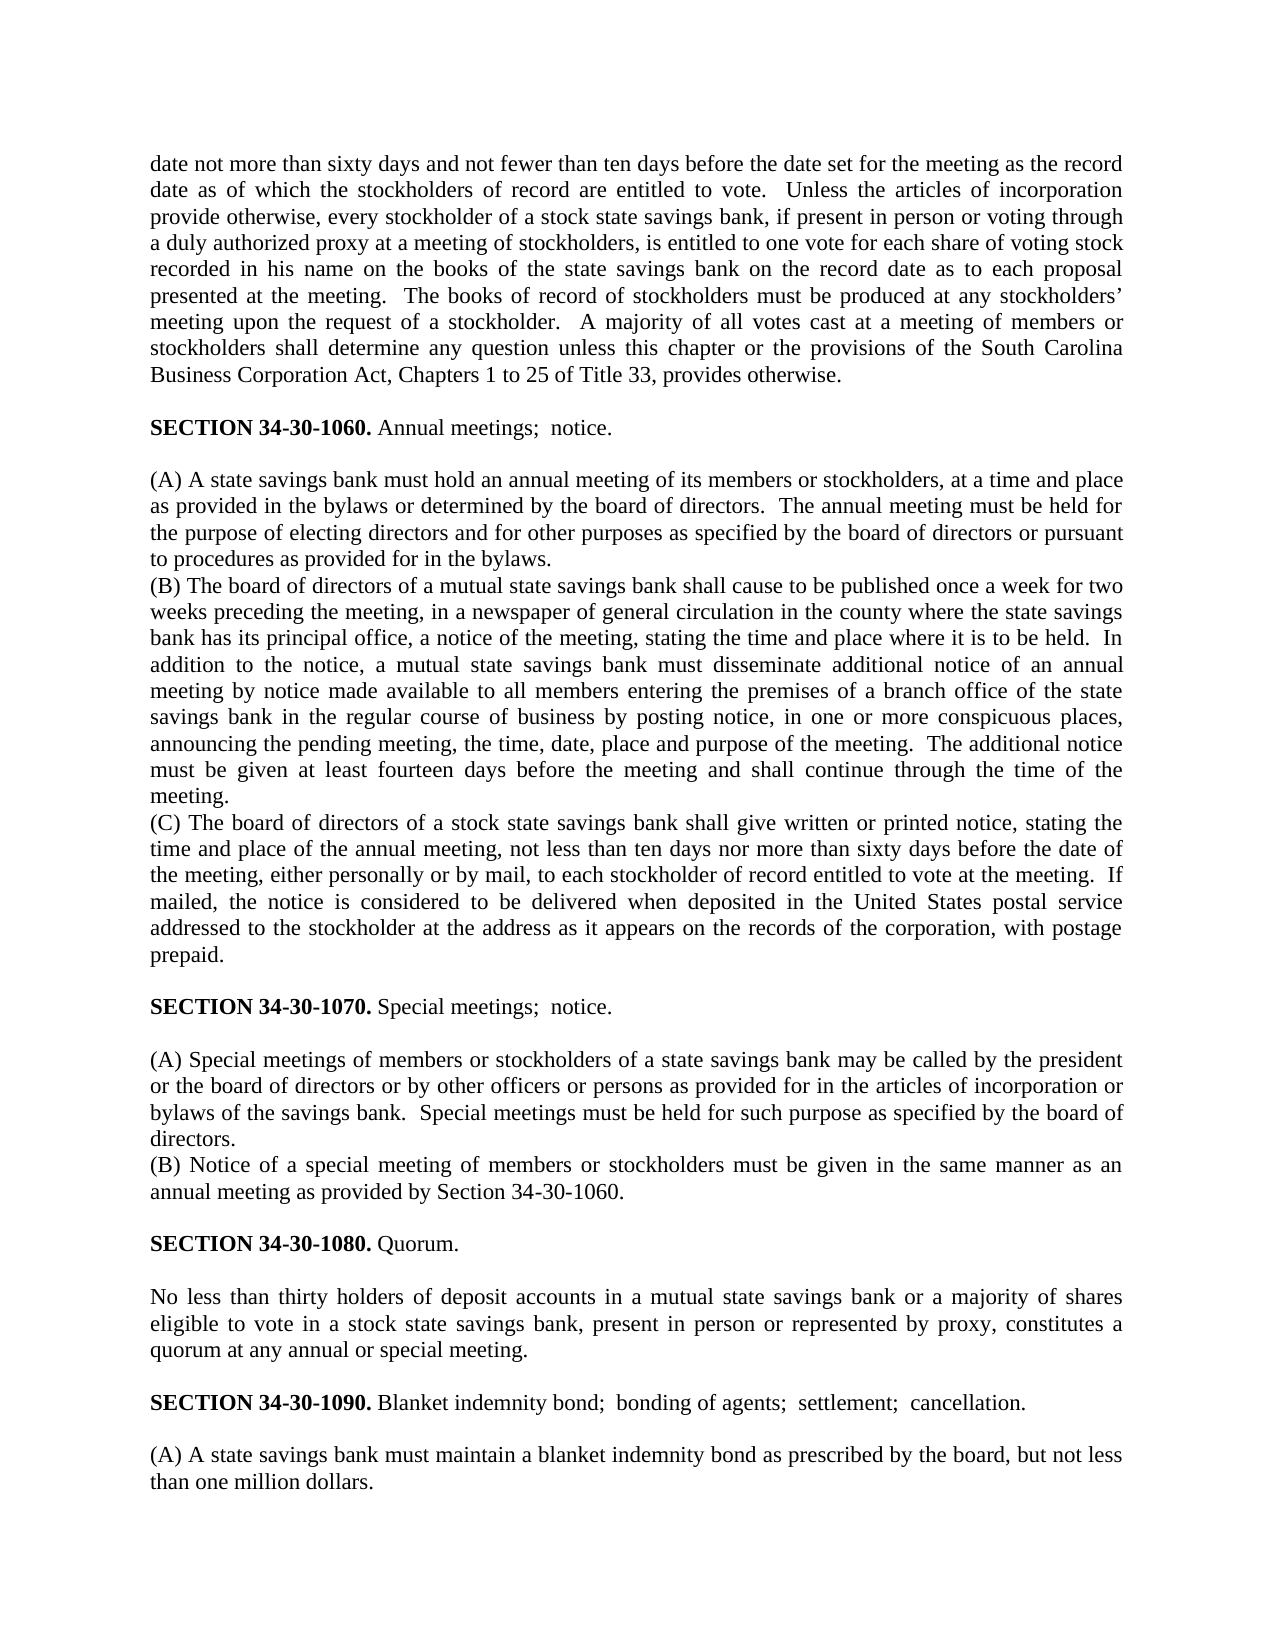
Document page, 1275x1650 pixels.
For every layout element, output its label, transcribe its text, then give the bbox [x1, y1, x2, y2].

text (A) A state savings bank must hold an annual meeting of its members or stockholders, at a time and place as provided in the bylaws or determined by the board of directors. The annual meeting must be held for the purpose of electing directors and for other purposes as specified by the board of directors or pursuant to procedures as provided for in the bylaws. [150, 466, 1125, 572]
text (B) Notice of a special meeting of members or stockholders must be given in the same manner as an annual meeting as provided by Section 34-30-1060. [150, 1151, 1125, 1204]
text SECTION 34-30-1080. Quorum. [150, 1231, 1125, 1257]
text No less than thirty holders of deposit accounts in a mutual state savings bank or a majority of shares eligible to vote in a stock state savings bank, present in person or represented by proxy, constitutes a quorum at any annual or special meeting. [150, 1283, 1125, 1362]
text (A) A state savings bank must maintain a blanket indemnity bond as prescribed by the board, but not less than one million dollars. [150, 1441, 1125, 1494]
text SECTION 34-30-1090. Blanket indemnity bond; bonding of agents; settlement; cancellation. [150, 1389, 1125, 1415]
text (C) The board of directors of a stock state savings bank shall give written or printed notice, stating the time and place of the annual meeting, not less than ten days nor more than sixty days before the date of the meeting, either personally or by mail, to each stockholder of record entitled to vote at the meeting. If mailed, the notice is considered to be delivered when deposited in the United States postal service addressed to the stockholder at the address as it appears on the records of the corporation, with postage prepaid. [150, 809, 1125, 967]
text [150, 150, 1125, 387]
text (A) Special meetings of members or stockholders of a state savings bank may be called by the president or the board of directors or by other officers or persons as provided for in the articles of incorporation or bylaws of the savings bank. Special meetings must be held for such purpose as specified by the board of directors. [150, 1046, 1125, 1151]
text SECTION 34-30-1070. Special meetings; notice. [150, 993, 1125, 1020]
text (B) The board of directors of a mutual state savings bank shall cause to be published once a week for two weeks preceding the meeting, in a newspaper of general circulation in the county where the state savings bank has its principal office, a notice of the meeting, stating the time and place where it is to be held. In addition to the notice, a mutual state savings bank must disseminate additional notice of an annual meeting by notice made available to all members entering the premises of a branch office of the state savings bank in the regular course of business by posting notice, in one or more conspicuous places, announcing the pending meeting, the time, date, place and purpose of the meeting. The additional notice must be given at least fourteen days before the meeting and shall continue through the time of the meeting. [150, 572, 1125, 809]
text SECTION 34-30-1060. Annual meetings; notice. [150, 413, 1125, 440]
